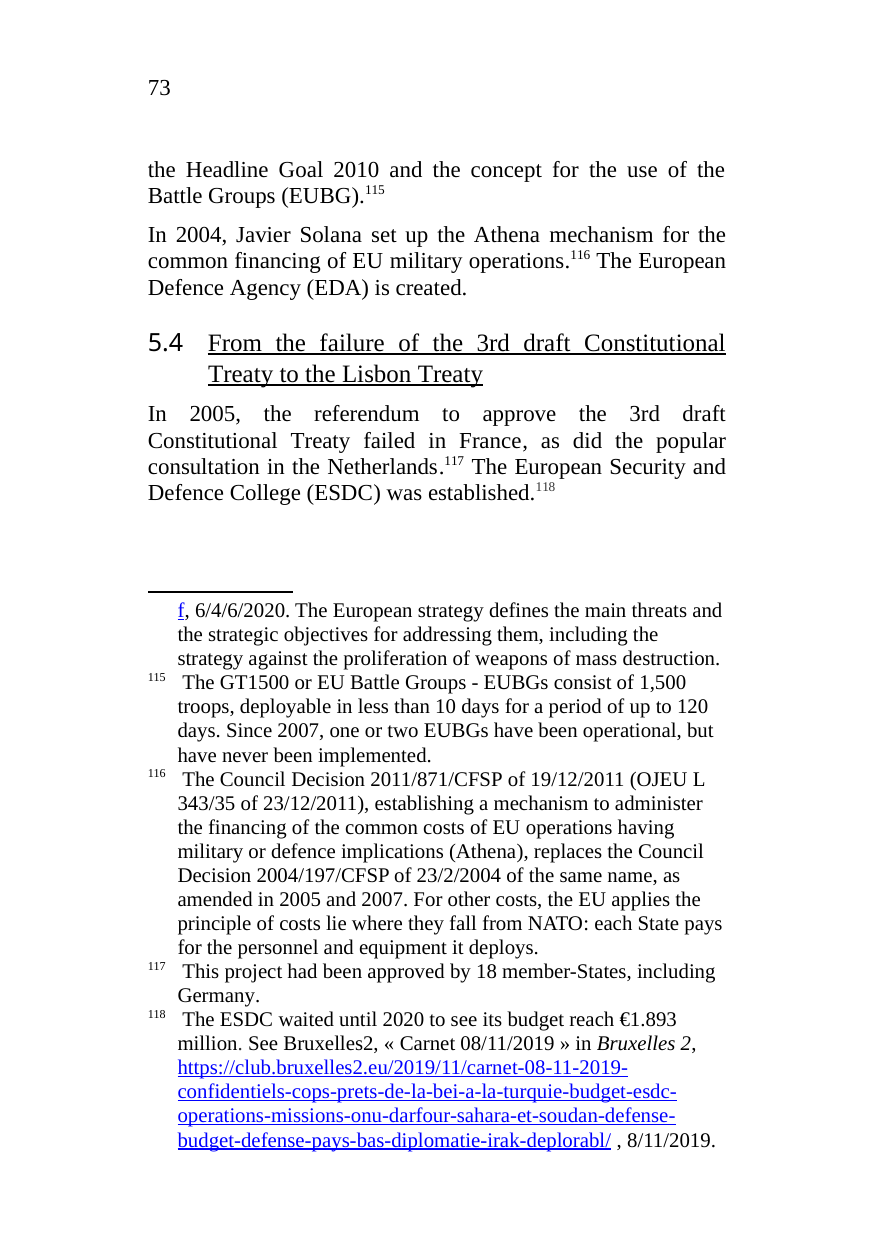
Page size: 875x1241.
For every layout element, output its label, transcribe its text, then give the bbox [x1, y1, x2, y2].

text From the failure of the 3rd draft Constitutional Treaty to the Lisbon Treaty [148, 325, 726, 388]
text In 2005, the referendum to approve the 3rd draft Constitutional Treaty failed in France, as did the popular consultation in the Netherlands. The European Security and Defence College (ESDC) was established. [148, 400, 726, 506]
text In 2004, Javier Solana set up the Athena mechanism for the common financing of EU military operations. The European Defence Agency (EDA) is created. [148, 221, 726, 300]
